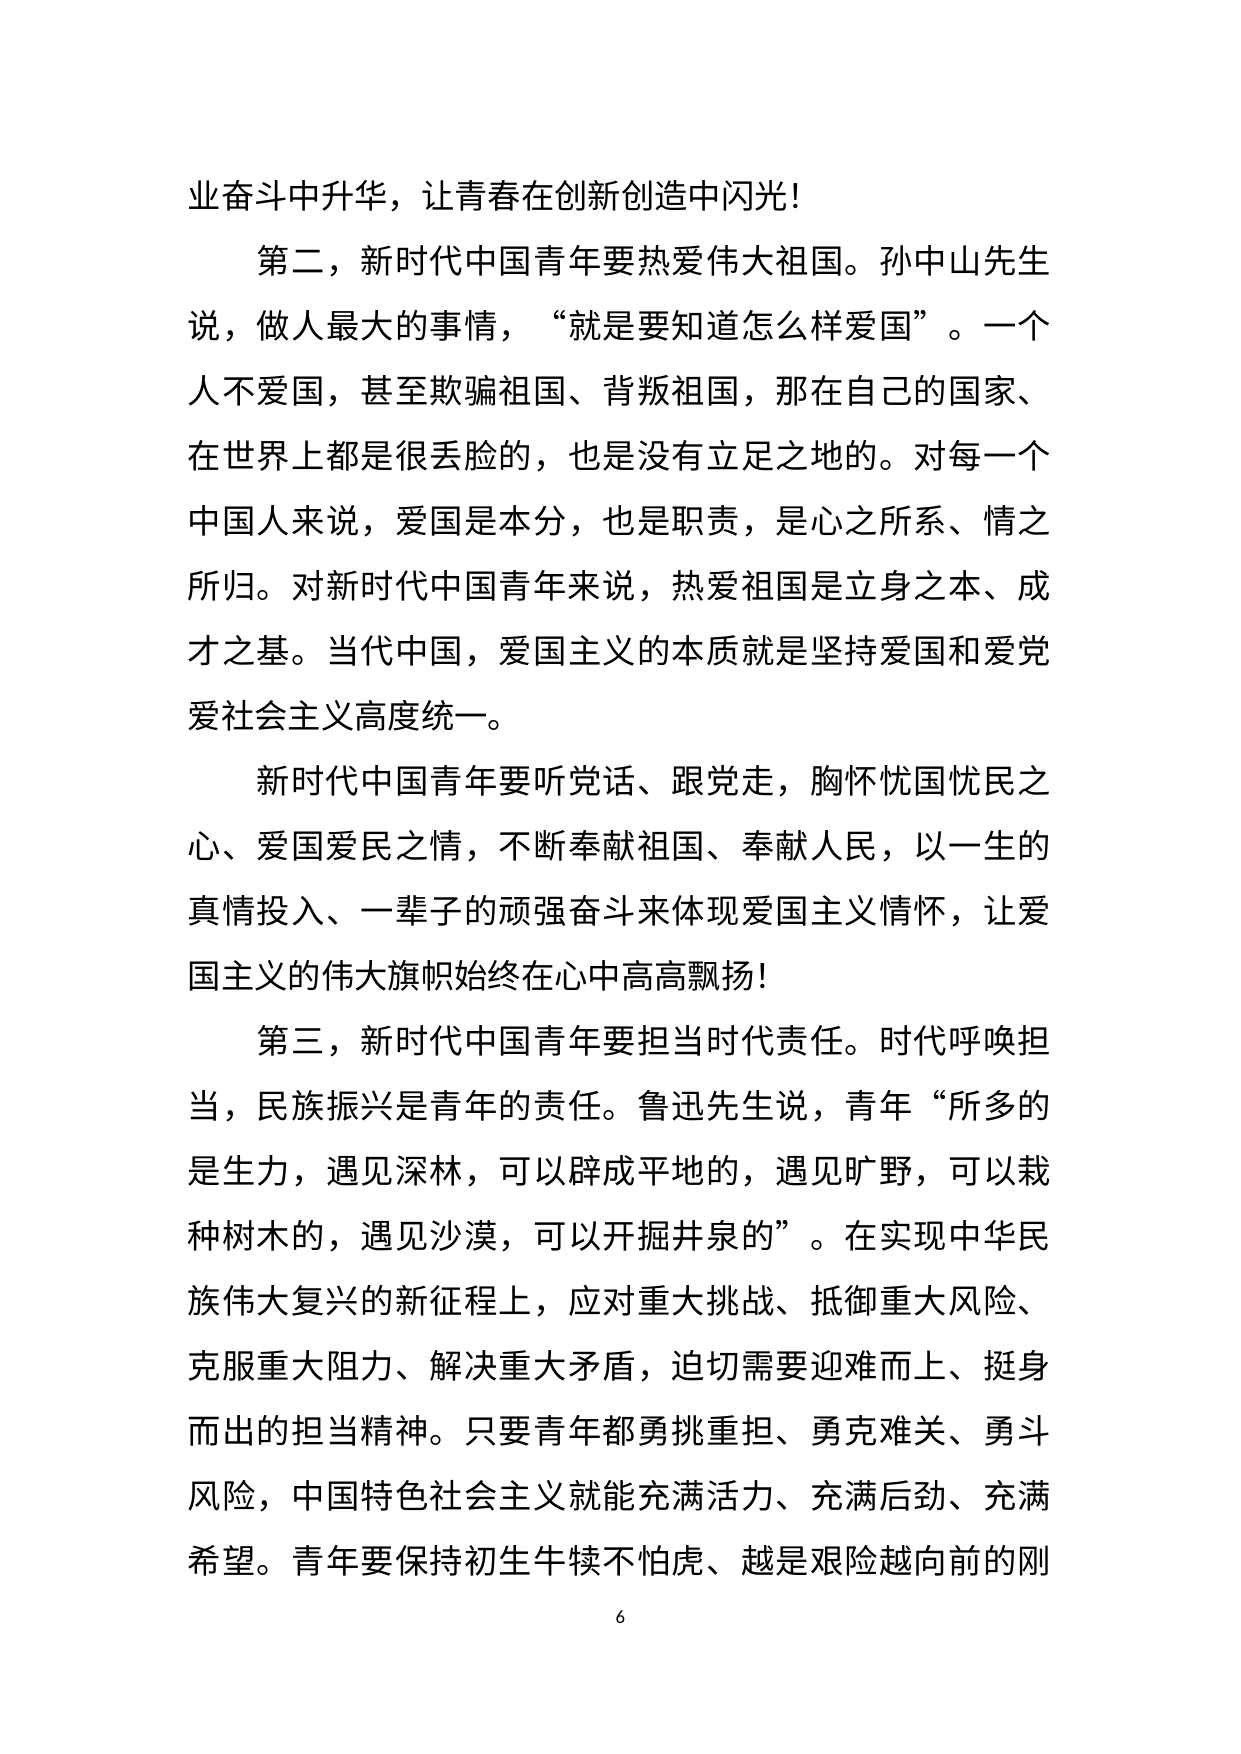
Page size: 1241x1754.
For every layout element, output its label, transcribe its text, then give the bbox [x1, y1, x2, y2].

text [187, 162, 1053, 227]
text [187, 1007, 1053, 1592]
text 第二，新时代中国青年要热爱伟大祖国。孙中山先生说，做人最大的事情，“就是要知道怎么样爱国”。一个人不爱国，甚至欺骗祖国、背叛祖国，那在自己的国家、在世界上都是很丢脸的，也是没有立足之地的。对每一个中国人来说，爱国是本分，也是职责，是心之所系、情之所归。对新时代中国青年来说，热爱祖国是立身之本、成才之基。当代中国，爱国主义的本质就是坚持爱国和爱党、爱社会主义高度统一。 [187, 227, 1053, 747]
text 新时代中国青年要听党话、跟党走，胸怀忧国忧民之心、爱国爱民之情，不断奉献祖国、奉献人民，以一生的真情投入、一辈子的顽强奋斗来体现爱国主义情怀，让爱国主义的伟大旗帜始终在心中高高飘扬！ [187, 747, 1053, 1007]
